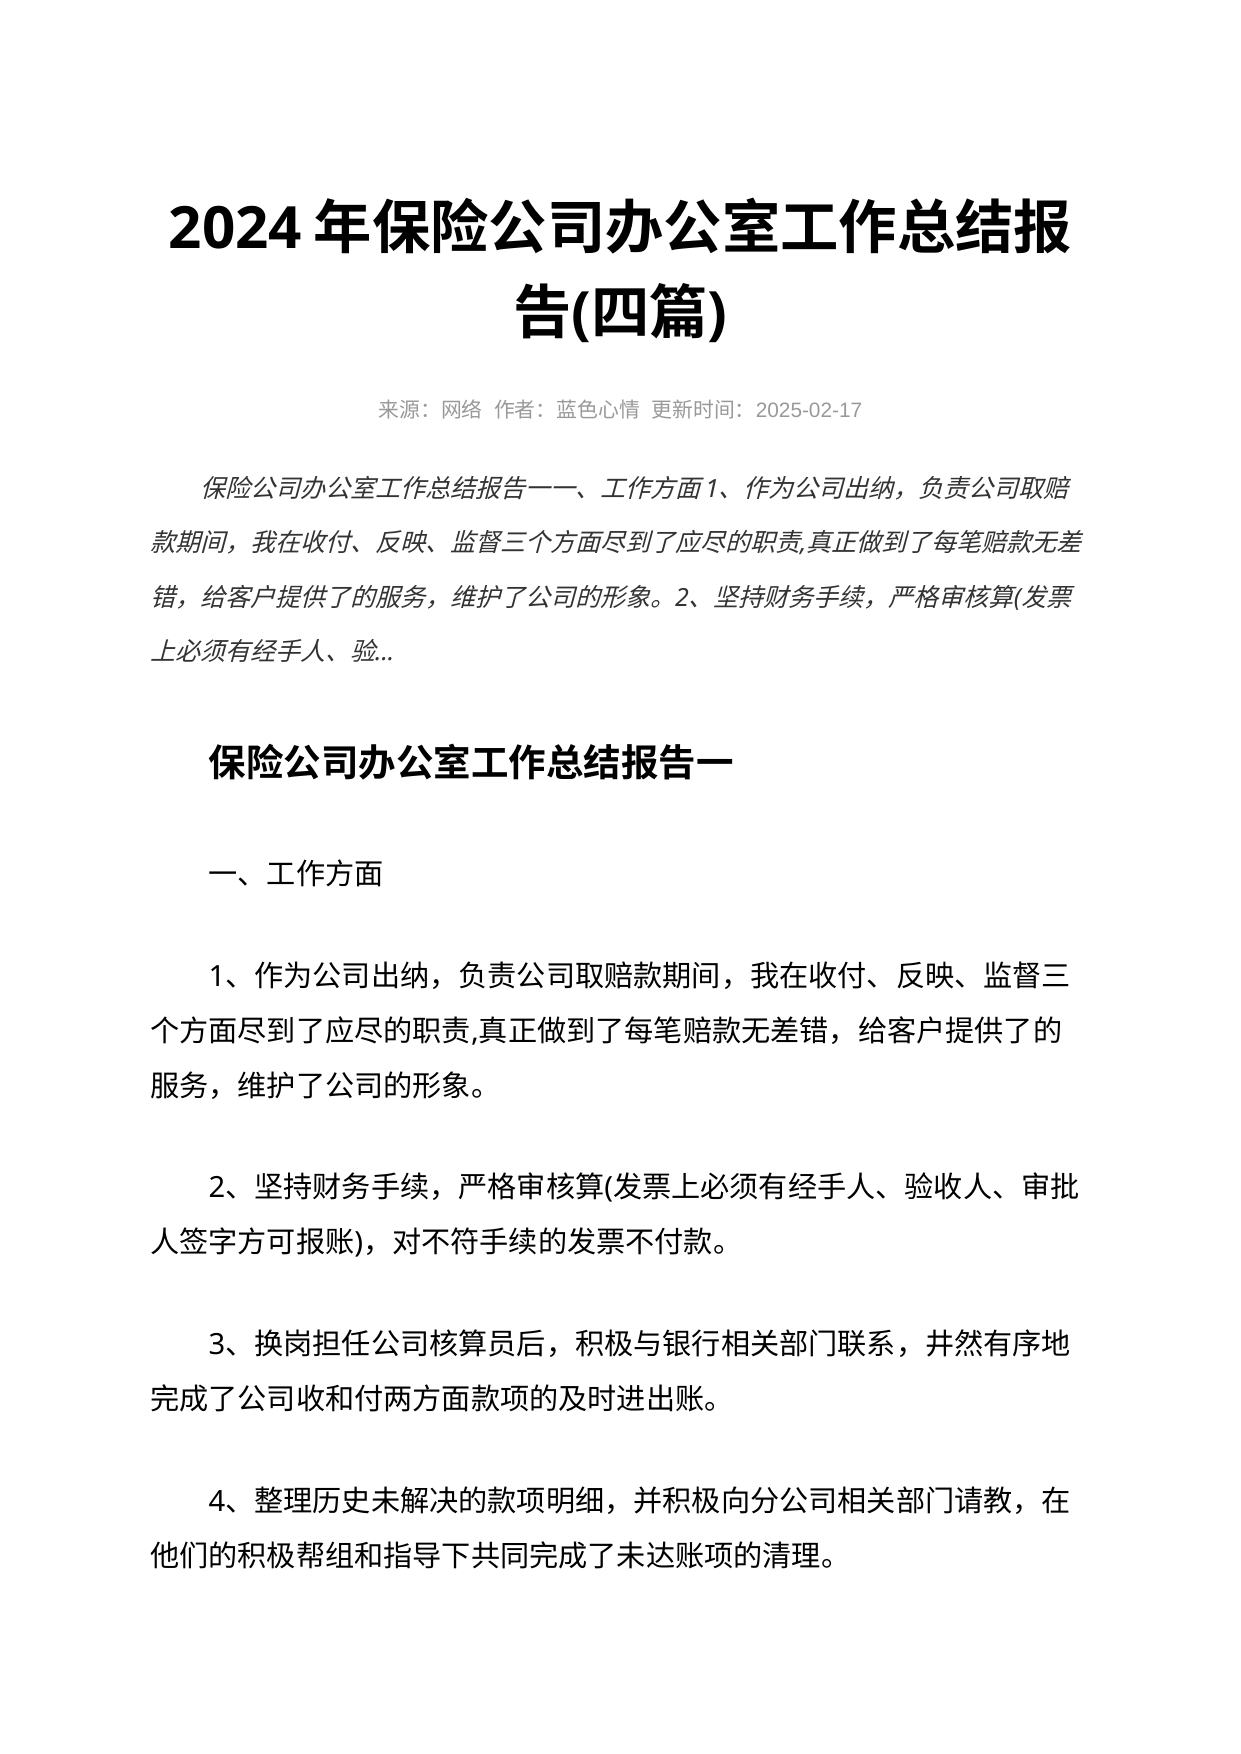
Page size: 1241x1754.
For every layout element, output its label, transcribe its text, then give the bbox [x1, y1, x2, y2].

text 3、换岗担任公司核算员后，积极与银行相关部门联系，井然有序地完成了公司收和付两方面款项的及时进出账。 [150, 1321, 1090, 1418]
text 4、整理历史未解决的款项明细，并积极向分公司相关部门请教，在他们的积极帮组和指导下共同完成了未达账项的清理。 [150, 1478, 1090, 1575]
text 来源：网络 作者：蓝色心情 更新时间：2025-02-17 [150, 398, 1090, 422]
text 一、工作方面 [150, 850, 1090, 893]
text 保险公司办公室工作总结报告一 [150, 733, 1090, 787]
text 2、坚持财务手续，严格审核算(发票上必须有经手人、验收人、审批人签字方可报账)，对不符手续的发票不付款。 [150, 1164, 1090, 1261]
text 保险公司办公室工作总结报告一一、工作方面1、作为公司出纳，负责公司取赔款期间，我在收付、反映、监督三个方面尽到了应尽的职责,真正做到了每笔赔款无差错，给客户提供了的服务，维护了公司的形象。2、坚持财务手续，严格审核算(发票上必须有经手人、验... [150, 468, 1090, 668]
subtitle 2024年保险公司办公室工作总结报告(四篇) [150, 181, 1090, 351]
text 1、作为公司出纳，负责公司取赔款期间，我在收付、反映、监督三个方面尽到了应尽的职责,真正做到了每笔赔款无差错，给客户提供了的服务，维护了公司的形象。 [150, 952, 1090, 1104]
